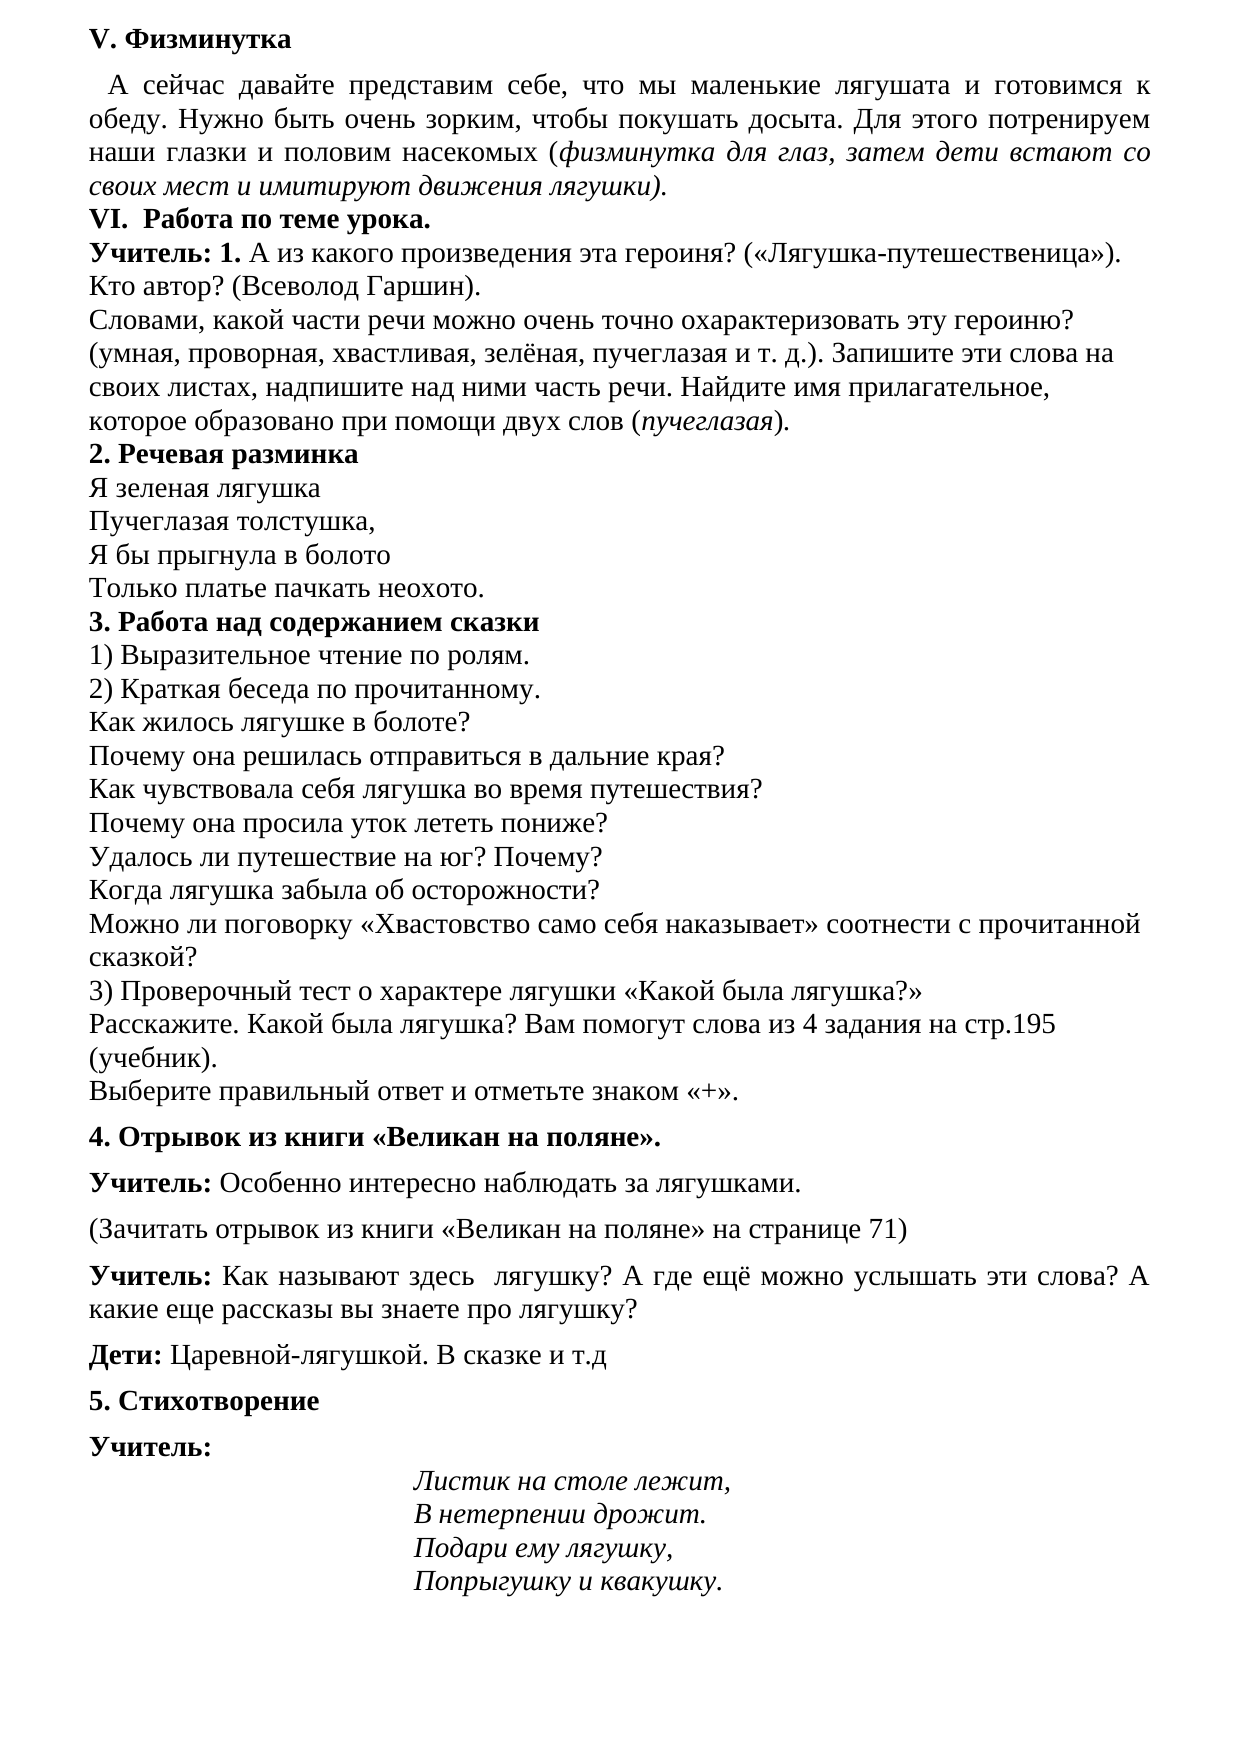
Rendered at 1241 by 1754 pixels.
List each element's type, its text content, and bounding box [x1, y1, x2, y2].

text Учитель: [89, 1429, 1152, 1463]
text 2) Краткая беседа по прочитанному. [89, 671, 1152, 704]
text Почему она просила уток лететь пониже? [89, 805, 1152, 839]
text В нетерпении дрожит. [413, 1496, 1152, 1530]
text Подари ему лягушку, [413, 1530, 1152, 1563]
text Учитель: Как называют здесь лягушку? А где ещё можно услышать эти слова? А какие еще рассказы вы знаете про лягушку? [89, 1258, 1152, 1325]
text Удалось ли путешествие на юг? Почему? [89, 839, 1152, 872]
text Дети: Царевной-лягушкой. В сказке и т.д [89, 1337, 1152, 1371]
text Выберите правильный ответ и отметьте знаком «+». [89, 1073, 1152, 1107]
text Я зеленая лягушка Пучеглазая толстушка, Я бы прыгнула в болото Только платье пачкать неохото. [89, 470, 1152, 604]
text 2. Речевая разминка [89, 436, 1152, 470]
text Учитель: 1. А из какого произведения эта героиня? («Лягушка-путешественица»). [89, 235, 1152, 268]
text Попрыгушку и квакушку. [413, 1563, 1152, 1597]
text Словами, какой части речи можно очень точно охарактеризовать эту героиню? (умная, проворная, хвастливая, зелёная, пучеглазая и т. д.). Запишите эти слова на своих листах, надпишите над ними часть речи. Найдите имя прилагательное, которое образовано при помощи двух слов (пучеглазая). [89, 302, 1152, 436]
text Листик на столе лежит, [413, 1463, 1152, 1496]
text V. Физминутка [89, 21, 1152, 55]
text 3) Проверочный тест о характере лягушки «Какой была лягушка?» [89, 973, 1152, 1006]
text Кто автор? (Всеволод Гаршин). [89, 268, 1152, 302]
text Учитель: Особенно интересно наблюдать за лягушками. [89, 1166, 1152, 1199]
text (Зачитать отрывок из книги «Великан на поляне» на странице 71) [89, 1212, 1152, 1245]
text 3. Работа над содержанием сказки [89, 604, 1152, 637]
text 5. Стихотворение [89, 1383, 1152, 1417]
text Как жилось лягушке в болоте? [89, 704, 1152, 738]
text 1) Выразительное чтение по ролям. [89, 637, 1152, 671]
text VI. Работа по теме урока. [89, 201, 1152, 235]
text А сейчас давайте представим себе, что мы маленькие лягушата и готовимся к обеду. Нужно быть очень зорким, чтобы покушать досыта. Для этого потренируем наши глазки и половим насекомых (физминутка для глаз, затем дети встают со своих мест и имитируют движения лягушки). [89, 67, 1152, 201]
text 4. Отрывок из книги «Великан на поляне». [89, 1119, 1152, 1153]
text Почему она решилась отправиться в дальние края? [89, 738, 1152, 772]
text Когда лягушка забыла об осторожности? [89, 872, 1152, 906]
text Расскажите. Какой была лягушка? Вам помогут слова из 4 задания на стр.195 (учебник). [89, 1006, 1152, 1073]
text Можно ли поговорку «Хвастовство само себя наказывает» соотнести с прочитанной сказкой? [89, 906, 1152, 973]
text Как чувствовала себя лягушка во время путешествия? [89, 772, 1152, 805]
